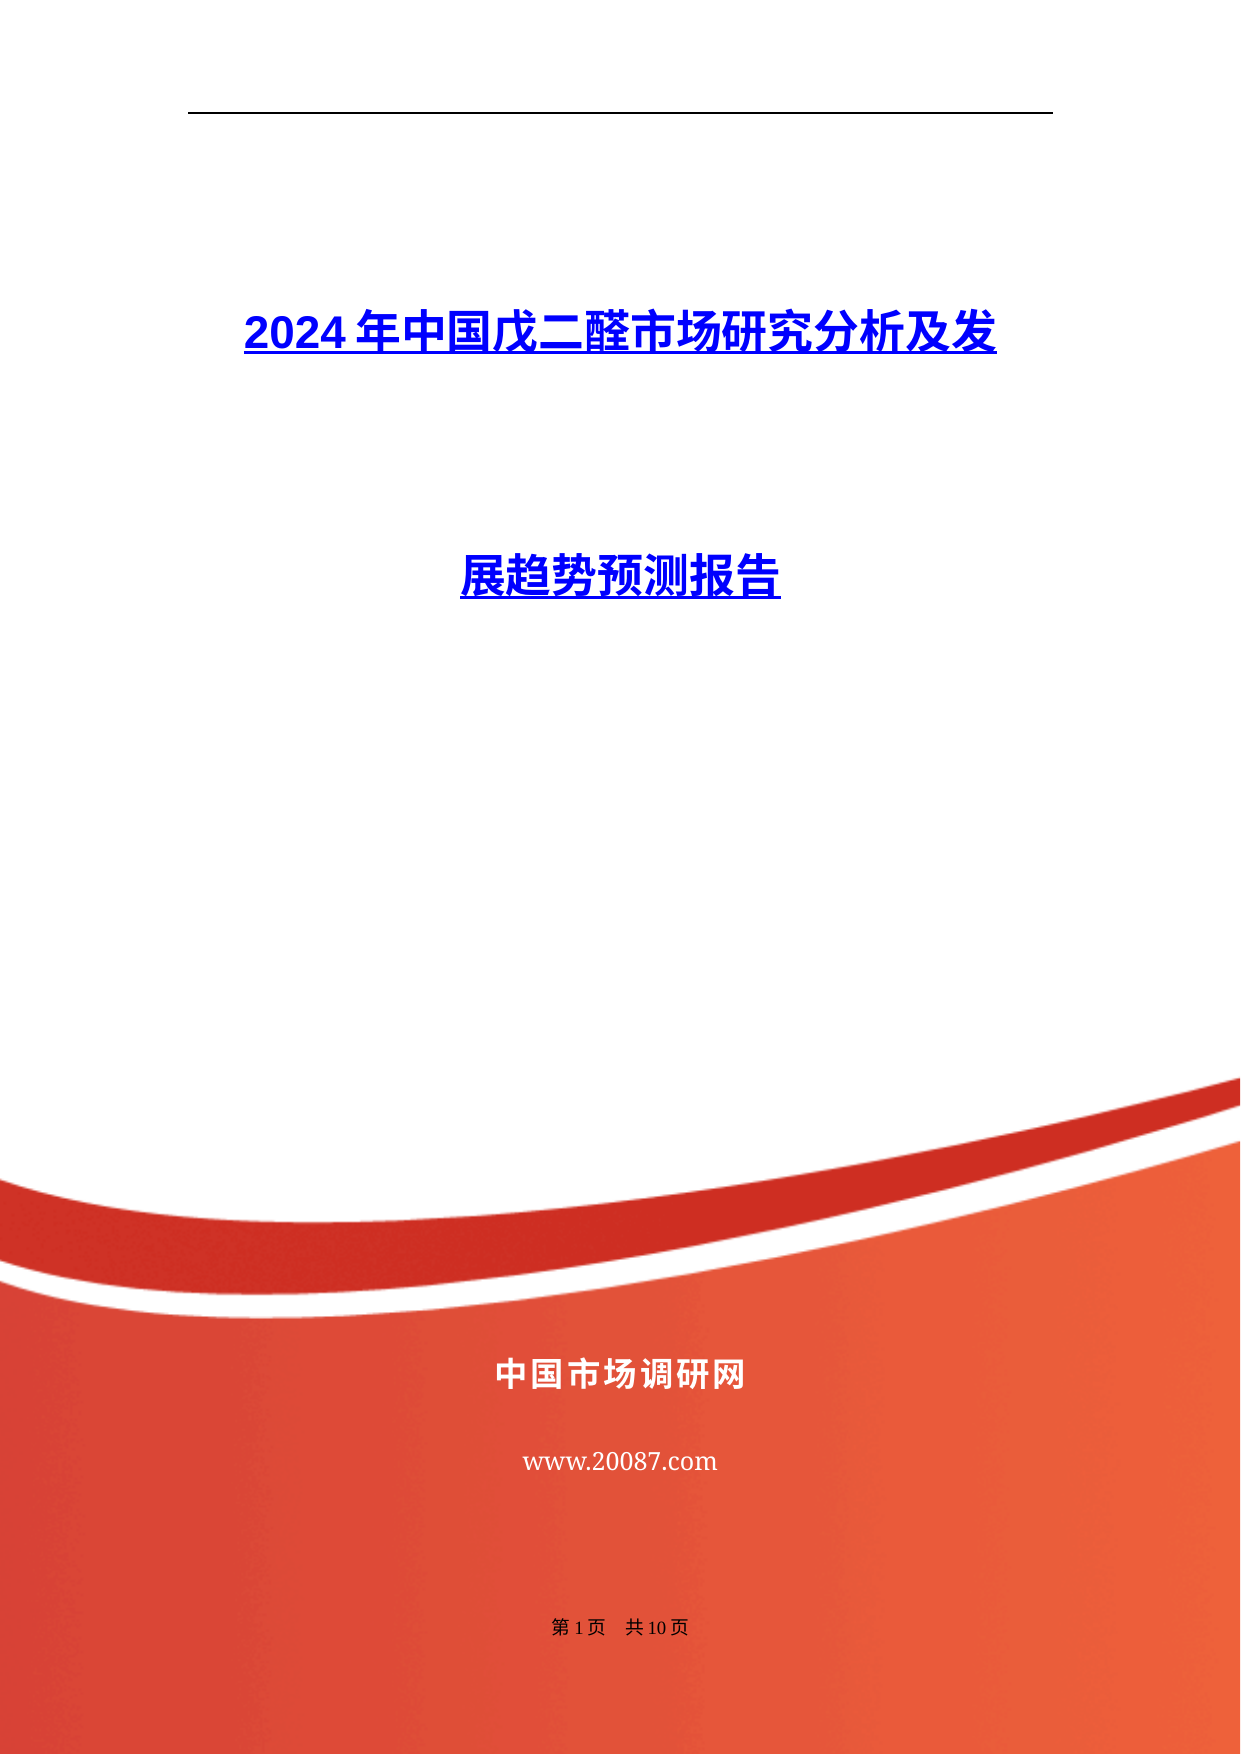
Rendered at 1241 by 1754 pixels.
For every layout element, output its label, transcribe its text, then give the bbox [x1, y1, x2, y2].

subtitle 中国市场调研网 [187, 1339, 1053, 1404]
table_header 2024年中国戊二醛市场研究分析及发展趋势预测报告 [188, 207, 1053, 773]
picture [0, 1006, 1241, 1754]
text www.20087.com [187, 1428, 1053, 1493]
